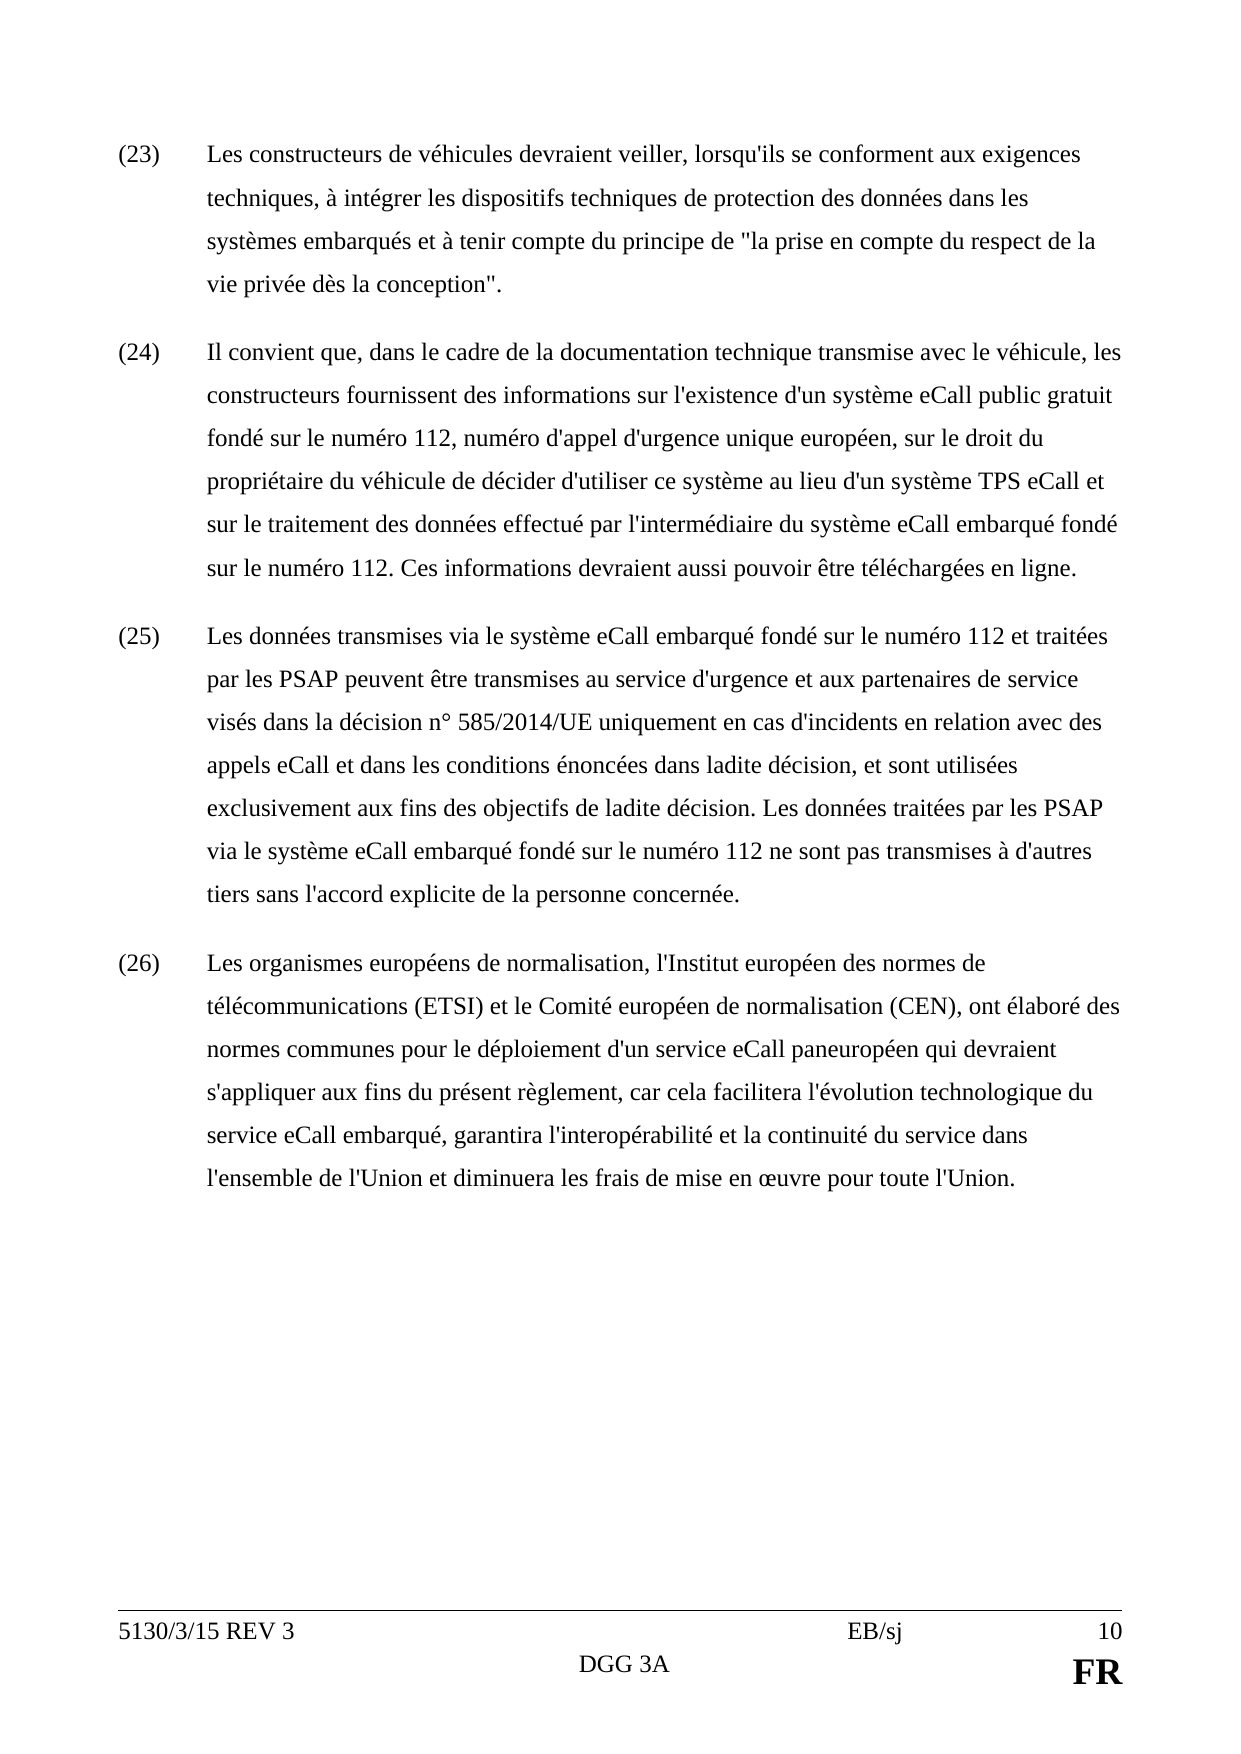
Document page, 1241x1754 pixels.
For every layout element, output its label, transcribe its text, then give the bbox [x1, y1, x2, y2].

text (26) Les organismes européens de normalisation, l'Institut européen des normes de télécommunications (ETSI) et le Comité européen de normalisation (CEN), ont élaboré des normes communes pour le déploiement d'un service eCall paneuropéen qui devraient s'appliquer aux fins du présent règlement, car cela facilitera l'évolution technologique du service eCall embarqué, garantira l'interopérabilité et la continuité du service dans l'ensemble de l'Union et diminuera les frais de mise en œuvre pour toute l'Union. [118, 948, 1122, 1192]
text (25) Les données transmises via le système eCall embarqué fondé sur le numéro 112 et traitées par les PSAP peuvent être transmises au service d'urgence et aux partenaires de service visés dans la décision n° 585/2014/UE uniquement en cas d'incidents en relation avec des appels eCall et dans les conditions énoncées dans ladite décision, et sont utilisées exclusivement aux fins des objectifs de ladite décision. Les données traitées par les PSAP via le système eCall embarqué fondé sur le numéro 112 ne sont pas transmises à d'autres tiers sans l'accord explicite de la personne concernée. [118, 621, 1122, 908]
text (23) Les constructeurs de véhicules devraient veiller, lorsqu'ils se conforment aux exigences techniques, à intégrer les dispositifs techniques de protection des données dans les systèmes embarqués et à tenir compte du principe de "la prise en compte du respect de la vie privée dès la conception". [118, 139, 1122, 298]
text (24) Il convient que, dans le cadre de la documentation technique transmise avec le véhicule, les constructeurs fournissent des informations sur l'existence d'un système eCall public gratuit fondé sur le numéro 112, numéro d'appel d'urgence unique européen, sur le droit du propriétaire du véhicule de décider d'utiliser ce système au lieu d'un système TPS eCall et sur le traitement des données effectué par l'intermédiaire du système eCall embarqué fondé sur le numéro 112. Ces informations devraient aussi pouvoir être téléchargées en ligne. [118, 337, 1122, 581]
